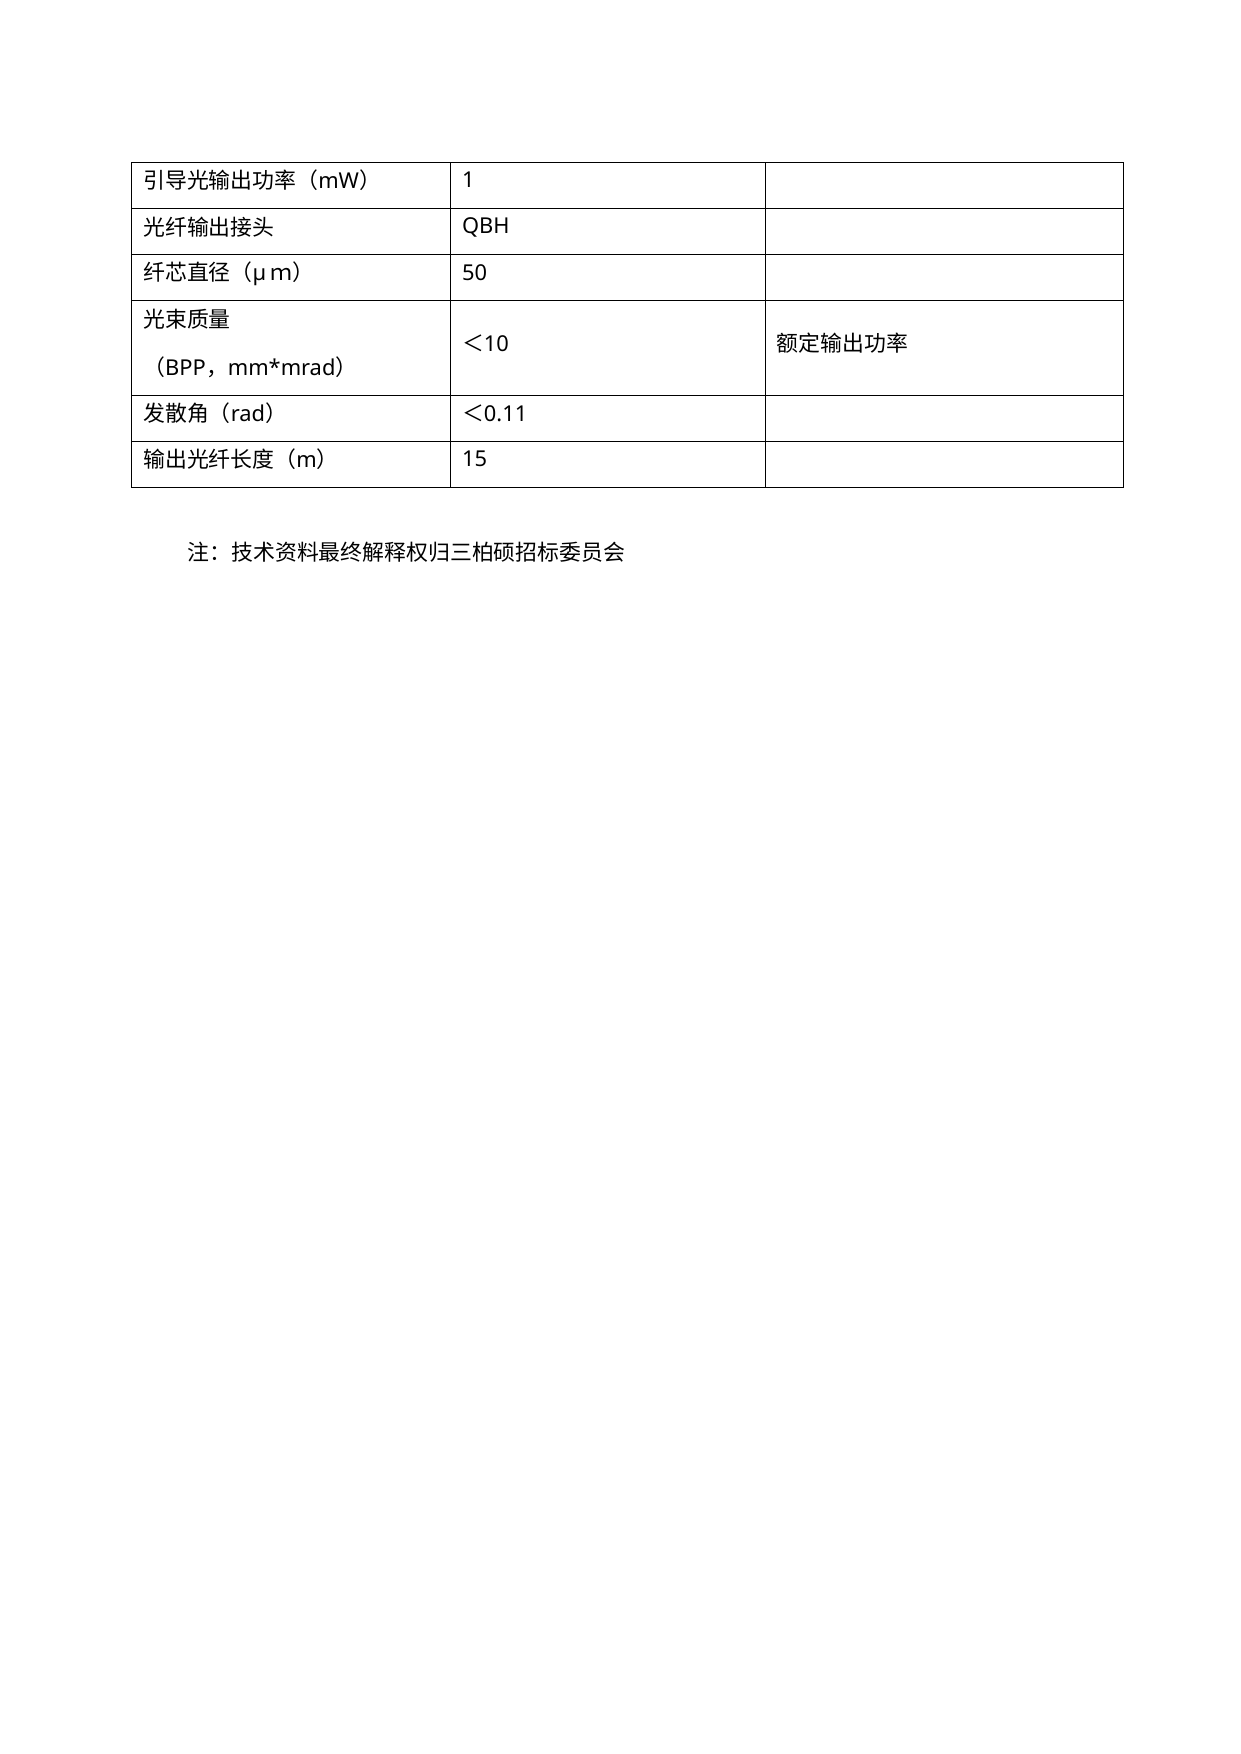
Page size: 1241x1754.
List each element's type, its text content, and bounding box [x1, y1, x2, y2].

table_cell ＜10 [451, 301, 765, 394]
table_cell [766, 209, 1123, 254]
table_cell ＜0.11 [451, 396, 765, 441]
table_cell [766, 255, 1123, 300]
table_cell 输出光纤长度（m） [132, 442, 450, 487]
table_cell 发散角（rad） [132, 396, 450, 441]
table_cell QBH [451, 209, 765, 254]
table_cell 15 [451, 442, 765, 487]
table_cell [766, 396, 1123, 441]
table_cell 光纤输出接头 [132, 209, 450, 254]
table_cell 额定输出功率 [766, 301, 1123, 394]
table_cell [766, 442, 1123, 487]
table_cell 纤芯直径（μｍ） [132, 255, 450, 300]
table_cell 1 [451, 163, 765, 208]
table_cell 50 [451, 255, 765, 300]
table_cell 光束质量 （BPP，mm*mrad） [132, 301, 450, 394]
table_cell 引导光输出功率（mW） [132, 163, 450, 208]
table_cell [766, 163, 1123, 208]
text 注：技术资料最终解释权归三柏硕招标委员会 [187, 535, 1053, 567]
